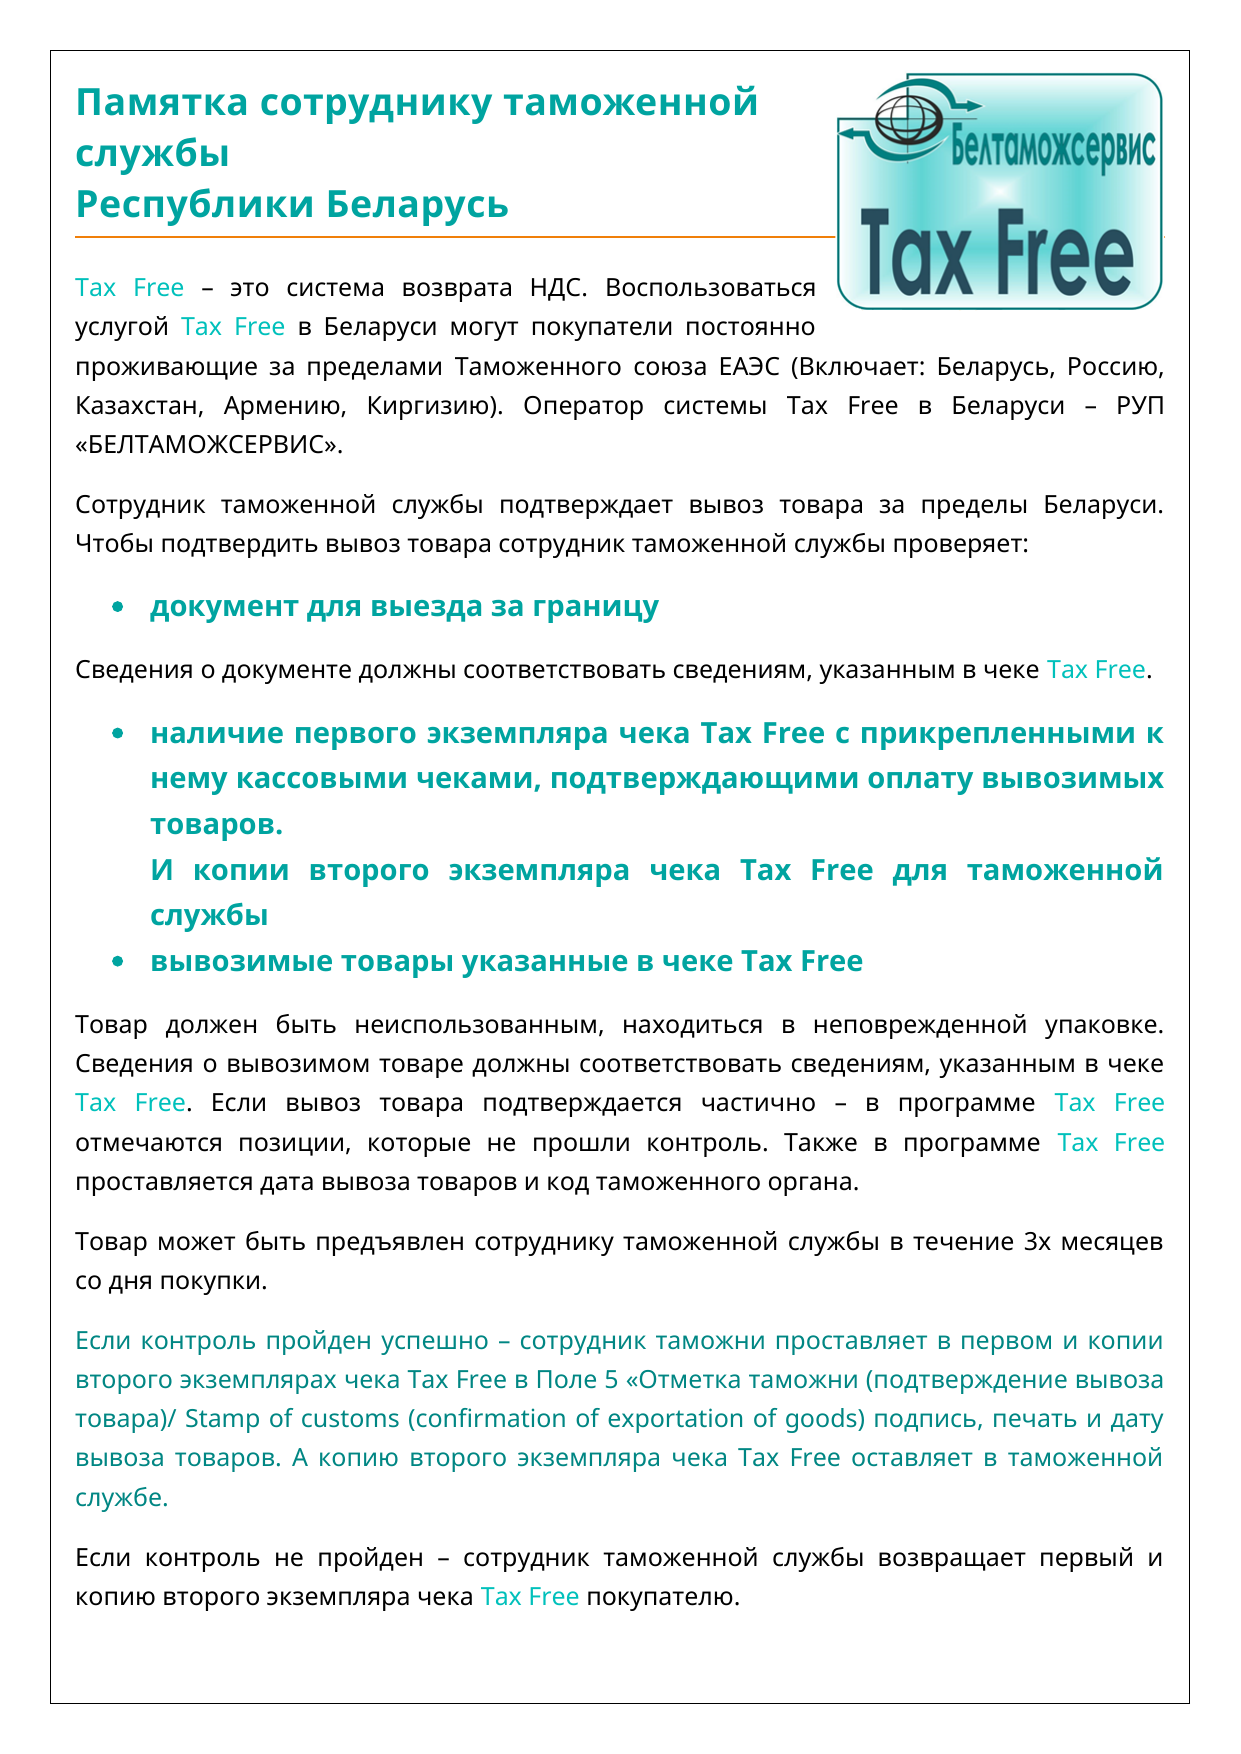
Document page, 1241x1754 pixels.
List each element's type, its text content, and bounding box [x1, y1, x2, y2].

text Tax Free – это система возврата НДС. Воспользоваться услугой Tax Free в Беларуси могут покупатели постоянно проживающие за пределами Таможенного союза ЕАЭС (Включает: Беларусь, Россию, Казахстан, Армению, Киргизию). Оператор системы Tax Free в Беларуси – РУП «БЕЛТАМОЖСЕРВИС». [75, 270, 1165, 461]
text Если контроль пройден успешно – сотрудник таможни проставляет в первом и копии второго экземплярах чека Tax Free в Поле 5 «Отметка таможни (подтверждение вывоза товара)/ Stamp of customs (confirmation of exportation of goods) подпись, печать и дату вывоза товаров. А копию второго экземпляра чека Tax Free оставляет в таможенной службе. [75, 1322, 1165, 1513]
title Памятка сотруднику таможенной службы [75, 75, 835, 177]
text Товар должен быть неиспользованным, находиться в неповрежденной упаковке. Сведения о вывозимом товаре должны соответствовать сведениям, указанным в чеке Tax Free. Если вывоз товара подтверждается частично – в программе Tax Free отмечаются позиции, которые не прошли контроль. Также в программе Tax Free проставляется дата вывоза товаров и код таможенного органа. [75, 1007, 1165, 1197]
list И копии второго экземпляра чека Tax Free для таможенной службы [150, 849, 1165, 934]
picture [835, 70, 1165, 312]
list документ для выезда за границу [112, 586, 1165, 625]
title Республики Беларусь [75, 177, 835, 236]
text Сотрудник таможенной службы подтверждает вывоз товара за пределы Беларуси. Чтобы подтвердить вывоз товара сотрудник таможенной службы проверяет: [75, 486, 1165, 560]
text Если контроль не пройден – сотрудник таможенной службы возвращает первый и копию второго экземпляра чека Tax Free покупателю. [75, 1539, 1165, 1612]
text Товар может быть предъявлен сотруднику таможенной службы в течение 3х месяцев со дня покупки. [75, 1223, 1165, 1297]
list наличие первого экземпляра чека Tax Free с прикрепленными к нему кассовыми чеками, подтверждающими оплату вывозимых товаров. [112, 712, 1165, 843]
list вывозимые товары указанные в чеке Tax Free [112, 940, 1165, 980]
text Сведения о документе должны соответствовать сведениям, указанным в чеке Tax Free. [75, 652, 1165, 686]
